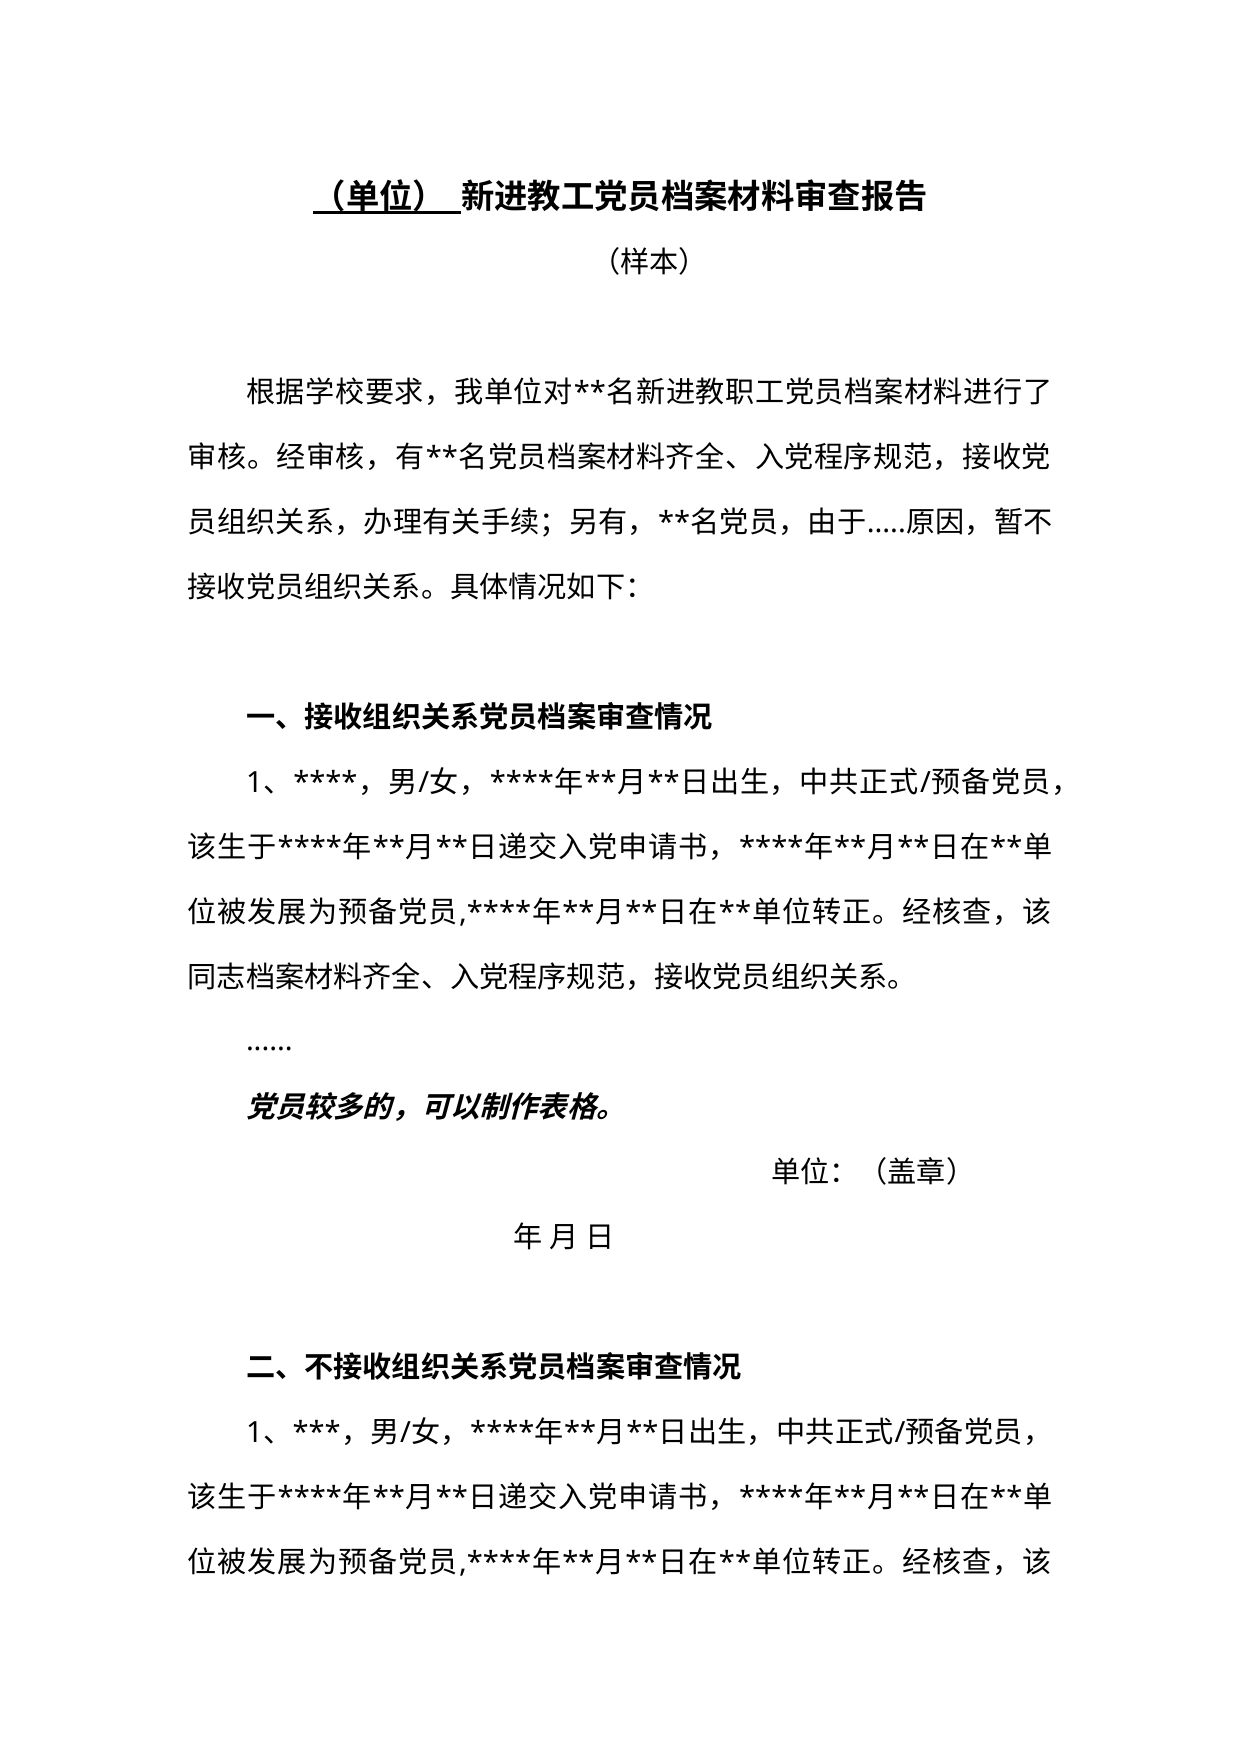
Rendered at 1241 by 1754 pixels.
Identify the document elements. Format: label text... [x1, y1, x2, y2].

text 1、****，男/女，****年**月**日出生，中共正式/预备党员，该生于****年**月**日递交入党申请书，****年**月**日在**单位被发展为预备党员,****年**月**日在**单位转正。经核查，该同志档案材料齐全、入党程序规范，接收党员组织关系。 [187, 747, 1053, 1007]
text 单位：（盖章） [187, 1137, 1053, 1202]
text 根据学校要求，我单位对**名新进教职工党员档案材料进行了审核。经审核，有**名党员档案材料齐全、入党程序规范，接收党员组织关系，办理有关手续；另有，**名党员，由于.....原因，暂不接收党员组织关系。具体情况如下： [187, 357, 1053, 617]
text 年 月 日 [187, 1202, 1053, 1267]
text （单位） 新进教工党员档案材料审查报告 [187, 162, 1053, 227]
text 党员较多的，可以制作表格。 [187, 1072, 1053, 1137]
text ...... [187, 1007, 1053, 1072]
text （样本） [187, 227, 1053, 292]
text 一、接收组织关系党员档案审查情况 [187, 682, 1053, 747]
text 二、不接收组织关系党员档案审查情况 [187, 1332, 1053, 1397]
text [187, 1397, 1053, 1592]
